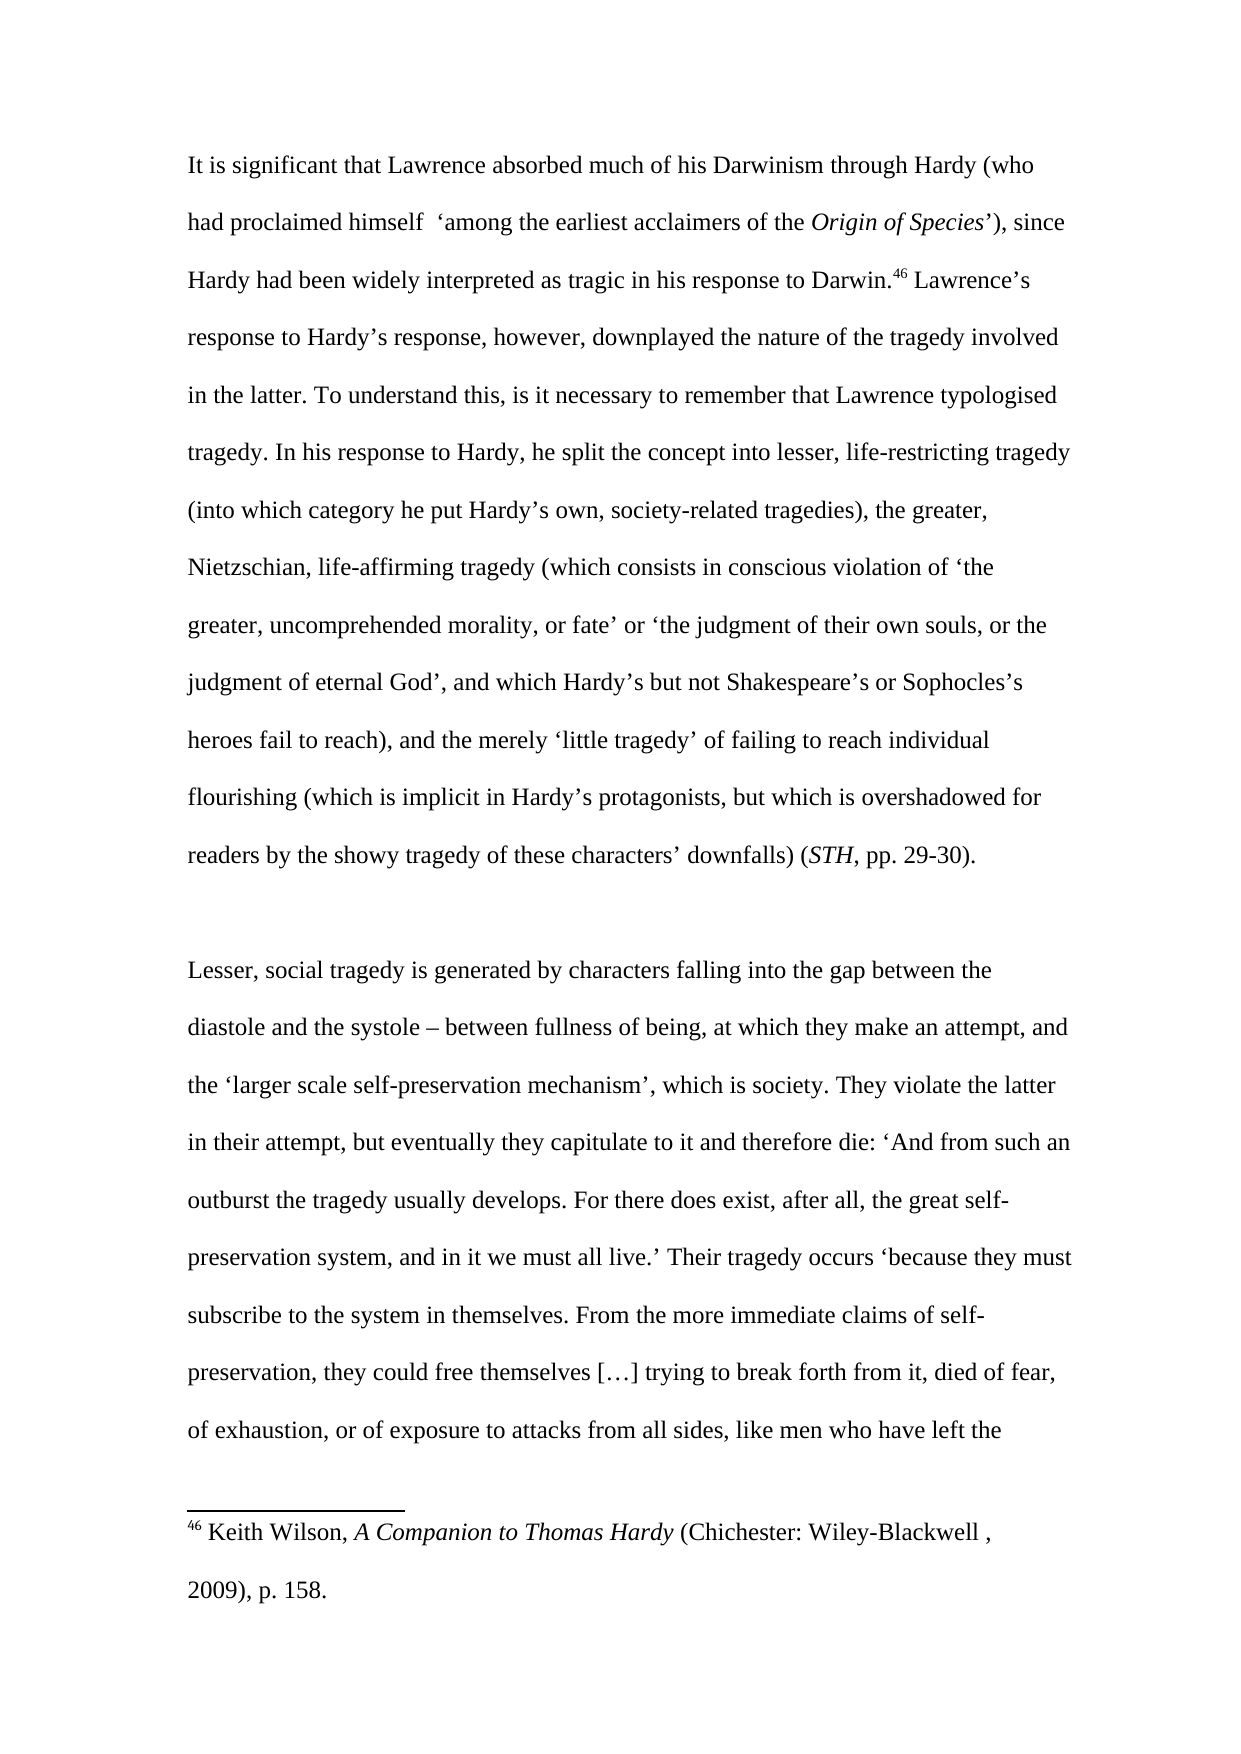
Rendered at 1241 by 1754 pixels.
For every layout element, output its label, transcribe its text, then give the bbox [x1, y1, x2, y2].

text It is significant that Lawrence absorbed much of his Darwinism through Hardy (who had proclaimed himself ‘among the earliest acclaimers of the Origin of Species’), since Hardy had been widely interpreted as tragic in his response to Darwin. Lawrence’s response to Hardy’s response, however, downplayed the nature of the tragedy involved in the latter. To understand this, is it necessary to remember that Lawrence typologised tragedy. In his response to Hardy, he split the concept into lesser, life-restricting tragedy (into which category he put Hardy’s own, society-related tragedies), the greater, Nietzschian, life-affirming tragedy (which consists in conscious violation of ‘the greater, uncomprehended morality, or fate’ or ‘the judgment of their own souls, or the judgment of eternal God’, and which Hardy’s but not Shakespeare’s or Sophocles’s heroes fail to reach), and the merely ‘little tragedy’ of failing to reach individual flourishing (which is implicit in Hardy’s protagonists, but which is overshadowed for readers by the showy tragedy of these characters’ downfalls) (STH, pp. 29-30). [187, 150, 1074, 869]
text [187, 955, 1074, 1444]
